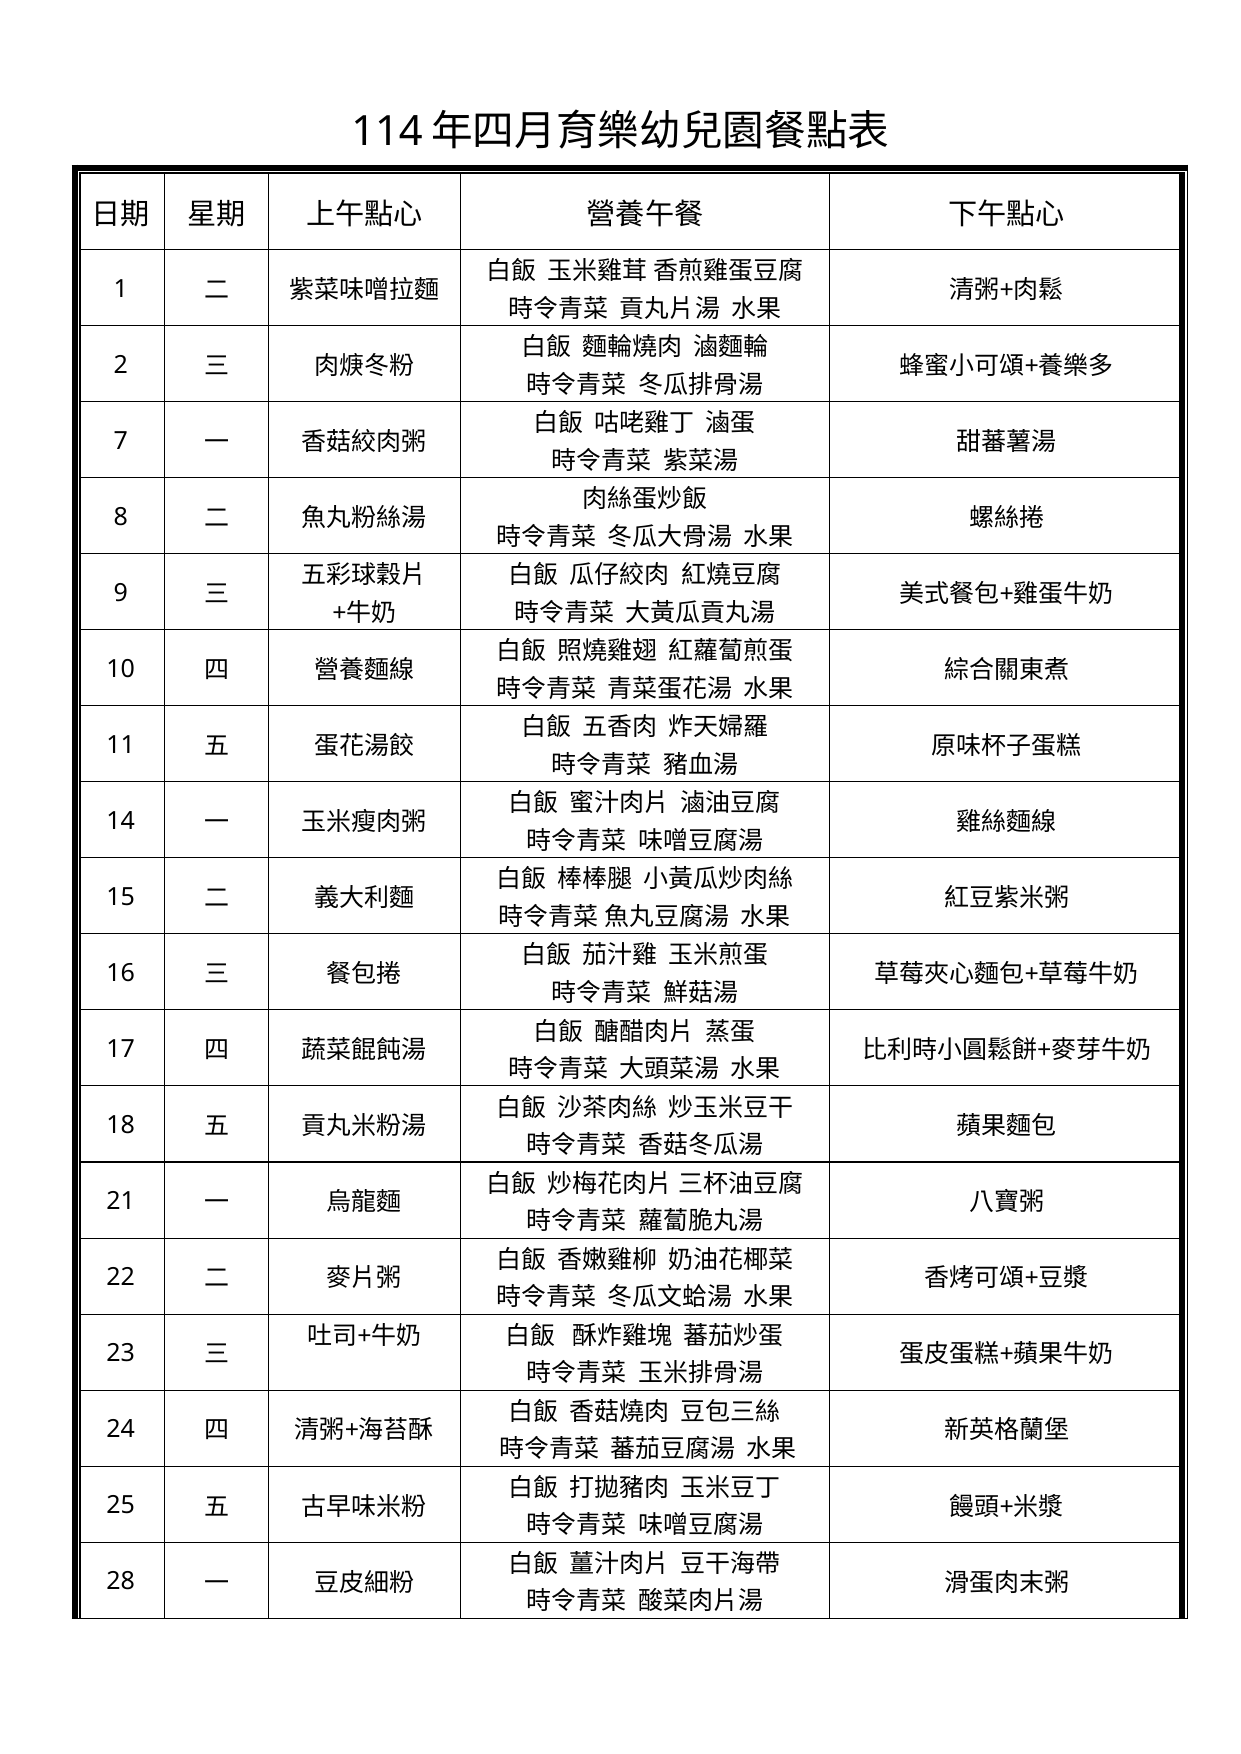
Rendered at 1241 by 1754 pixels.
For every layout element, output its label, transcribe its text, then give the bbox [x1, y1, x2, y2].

table_cell 蛋花湯餃 [269, 706, 460, 781]
table_cell 一 [165, 1543, 268, 1618]
table_cell 白飯 五香肉 炸天婦羅 時令青菜 豬血湯 [461, 706, 829, 781]
table_cell 2 [81, 326, 164, 401]
table_cell 四 [165, 1010, 268, 1085]
table_cell 吐司+牛奶 [269, 1315, 460, 1389]
table_cell 三 [165, 554, 268, 629]
table_cell 螺絲捲 [830, 478, 1179, 553]
table_cell 清粥+肉鬆 [830, 250, 1179, 325]
table_cell 二 [165, 1239, 268, 1313]
table_cell 四 [165, 630, 268, 705]
table_cell 甜蕃薯湯 [830, 402, 1179, 477]
table_cell 二 [165, 250, 268, 325]
table_cell 美式餐包+雞蛋牛奶 [830, 554, 1179, 629]
table_cell 8 [81, 478, 164, 553]
table_cell 肉焿冬粉 [269, 326, 460, 401]
table_cell 22 [81, 1239, 164, 1313]
table_cell 白飯 照燒雞翅 紅蘿蔔煎蛋 時令青菜 青菜蛋花湯 水果 [461, 630, 829, 705]
table_cell 白飯 咕咾雞丁 滷蛋 時令青菜 紫菜湯 [461, 402, 829, 477]
table_cell 餐包捲 [269, 934, 460, 1009]
table_cell 白飯 棒棒腿 小黃瓜炒肉絲 時令青菜 魚丸豆腐湯 水果 [461, 858, 829, 933]
table_cell 一 [165, 782, 268, 857]
table_cell 五 [165, 1086, 268, 1161]
table_cell 白飯 茄汁雞 玉米煎蛋 時令青菜 鮮菇湯 [461, 934, 829, 1009]
table_cell 7 [81, 402, 164, 477]
table_cell 28 [81, 1543, 164, 1618]
table_cell 肉絲蛋炒飯 時令青菜 冬瓜大骨湯 水果 [461, 478, 829, 553]
table_cell 清粥+海苔酥 [269, 1391, 460, 1466]
table_cell 麥片粥 [269, 1239, 460, 1313]
table_cell 玉米瘦肉粥 [269, 782, 460, 857]
table_cell 白飯 香菇燒肉 豆包三絲 時令青菜 蕃茄豆腐湯 水果 [461, 1391, 829, 1466]
table_cell 10 [81, 630, 164, 705]
table_cell 白飯 酥炸雞塊 蕃茄炒蛋 時令青菜 玉米排骨湯 [461, 1315, 829, 1389]
table_header 上午點心 [269, 174, 460, 249]
table_cell 饅頭+米漿 [830, 1467, 1179, 1542]
table_cell 義大利麵 [269, 858, 460, 933]
table_cell 一 [165, 1163, 268, 1237]
table_cell 16 [81, 934, 164, 1009]
text 114年四月育樂幼兒園餐點表 [75, 89, 1165, 164]
table_cell 三 [165, 934, 268, 1009]
table_cell 比利時小圓鬆餅+麥芽牛奶 [830, 1010, 1179, 1085]
table_cell 1 [81, 250, 164, 325]
table_cell 11 [81, 706, 164, 781]
table_cell 二 [165, 858, 268, 933]
table_cell 21 [81, 1163, 164, 1237]
table_cell 9 [81, 554, 164, 629]
table_cell 14 [81, 782, 164, 857]
table_cell 古早味米粉 [269, 1467, 460, 1542]
table_cell 25 [81, 1467, 164, 1542]
table_cell 烏龍麵 [269, 1163, 460, 1237]
table_cell 白飯 炒梅花肉片 三杯油豆腐 時令青菜 蘿蔔脆丸湯 [461, 1163, 829, 1237]
table_cell 紅豆紫米粥 [830, 858, 1179, 933]
table_cell 豆皮細粉 [269, 1543, 460, 1618]
table_cell 白飯 瓜仔絞肉 紅燒豆腐 時令青菜 大黃瓜貢丸湯 [461, 554, 829, 629]
table_cell 白飯 麵輪燒肉 滷麵輪 時令青菜 冬瓜排骨湯 [461, 326, 829, 401]
table_cell 蜂蜜小可頌+養樂多 [830, 326, 1179, 401]
table_cell 貢丸米粉湯 [269, 1086, 460, 1161]
table_cell 三 [165, 1315, 268, 1389]
table_cell 草莓夾心麵包+草莓牛奶 [830, 934, 1179, 1009]
table_cell 二 [165, 478, 268, 553]
table_cell 18 [81, 1086, 164, 1161]
table_cell 蛋皮蛋糕+蘋果牛奶 [830, 1315, 1179, 1389]
table_cell 八寶粥 [830, 1163, 1179, 1237]
table_cell 蔬菜餛飩湯 [269, 1010, 460, 1085]
table_cell 白飯 沙茶肉絲 炒玉米豆干 時令青菜 香菇冬瓜湯 [461, 1086, 829, 1161]
table_cell 原味杯子蛋糕 [830, 706, 1179, 781]
table_cell 香烤可頌+豆漿 [830, 1239, 1179, 1313]
table_cell 白飯 玉米雞茸 香煎雞蛋豆腐 時令青菜 貢丸片湯 水果 [461, 250, 829, 325]
table_cell 營養麵線 [269, 630, 460, 705]
table_cell 五彩球穀片 +牛奶 [269, 554, 460, 629]
table_cell 四 [165, 1391, 268, 1466]
table_cell 五 [165, 706, 268, 781]
table_cell 滑蛋肉末粥 [830, 1543, 1179, 1618]
table_header 下午點心 [830, 174, 1179, 249]
table_cell 一 [165, 402, 268, 477]
table_cell 白飯 香嫩雞柳 奶油花椰菜 時令青菜 冬瓜文蛤湯 水果 [461, 1239, 829, 1313]
table_cell 白飯 薑汁肉片 豆干海帶 時令青菜 酸菜肉片湯 [461, 1543, 829, 1618]
table_cell 魚丸粉絲湯 [269, 478, 460, 553]
table_cell 雞絲麵線 [830, 782, 1179, 857]
table_cell 白飯 打拋豬肉 玉米豆丁 時令青菜 味噌豆腐湯 [461, 1467, 829, 1542]
table_cell 香菇絞肉粥 [269, 402, 460, 477]
table_cell 15 [81, 858, 164, 933]
table_cell 三 [165, 326, 268, 401]
table_cell 白飯 醣醋肉片 蒸蛋 時令青菜 大頭菜湯 水果 [461, 1010, 829, 1085]
table_cell 紫菜味噌拉麵 [269, 250, 460, 325]
table_header 營養午餐 [461, 174, 829, 249]
table_header 星期 [165, 174, 268, 249]
table_cell 蘋果麵包 [830, 1086, 1179, 1161]
table_cell 白飯 蜜汁肉片 滷油豆腐 時令青菜 味噌豆腐湯 [461, 782, 829, 857]
table_cell 綜合關東煮 [830, 630, 1179, 705]
table_cell 17 [81, 1010, 164, 1085]
table_cell 23 [81, 1315, 164, 1389]
table_cell 五 [165, 1467, 268, 1542]
table_header 日期 [81, 174, 164, 249]
table_cell 24 [81, 1391, 164, 1466]
table_cell 新英格蘭堡 [830, 1391, 1179, 1466]
